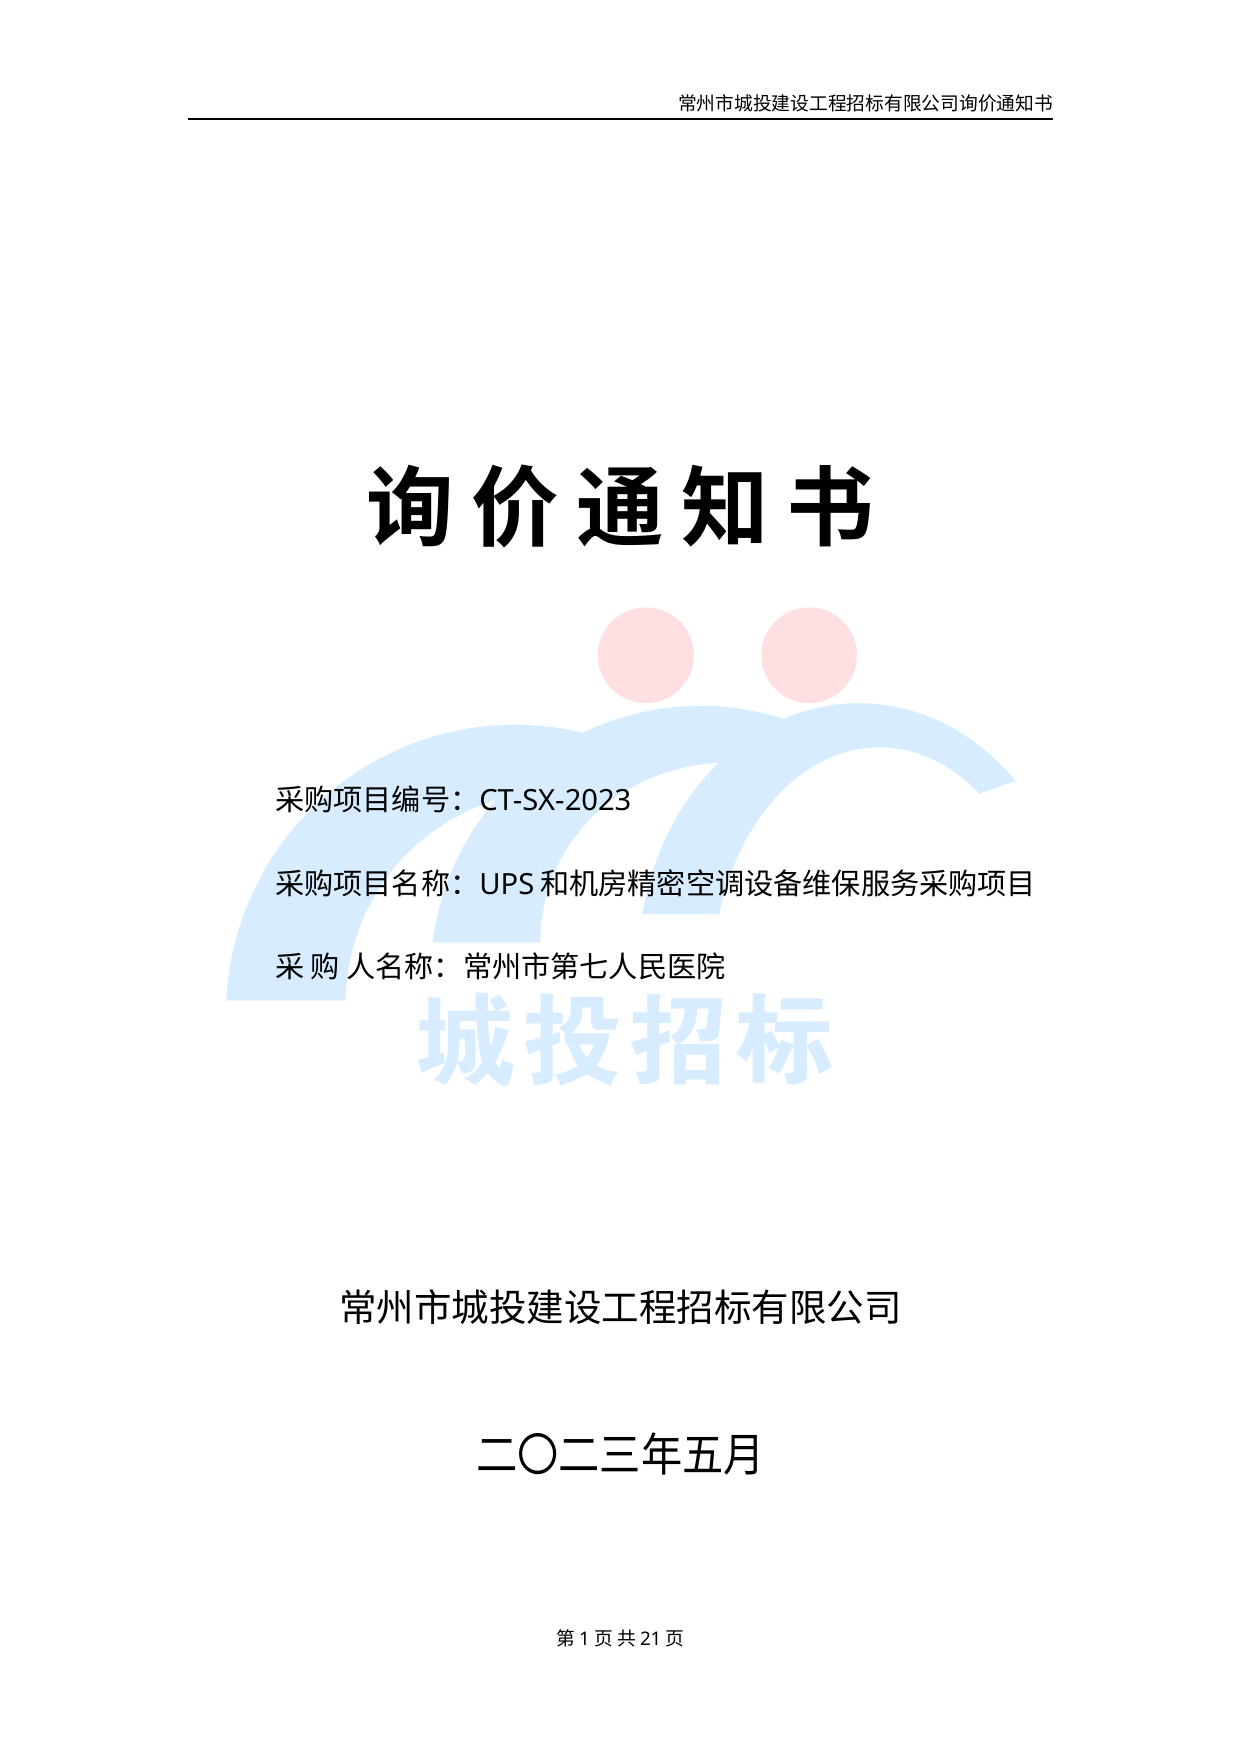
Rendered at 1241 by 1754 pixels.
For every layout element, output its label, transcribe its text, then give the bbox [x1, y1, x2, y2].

text 常州市城投建设工程招标有限公司 [187, 1272, 1053, 1337]
text 采购项目名称：UPS和机房精密空调设备维保服务采购项目 [187, 827, 1053, 911]
text 采 购 人名称：常州市第七人民医院 [187, 911, 1053, 994]
text 询价通知书 [187, 438, 1053, 565]
text 二〇二三年五月 [187, 1402, 1053, 1500]
text 采购项目编号：CT-SX-2023 [187, 744, 1053, 827]
